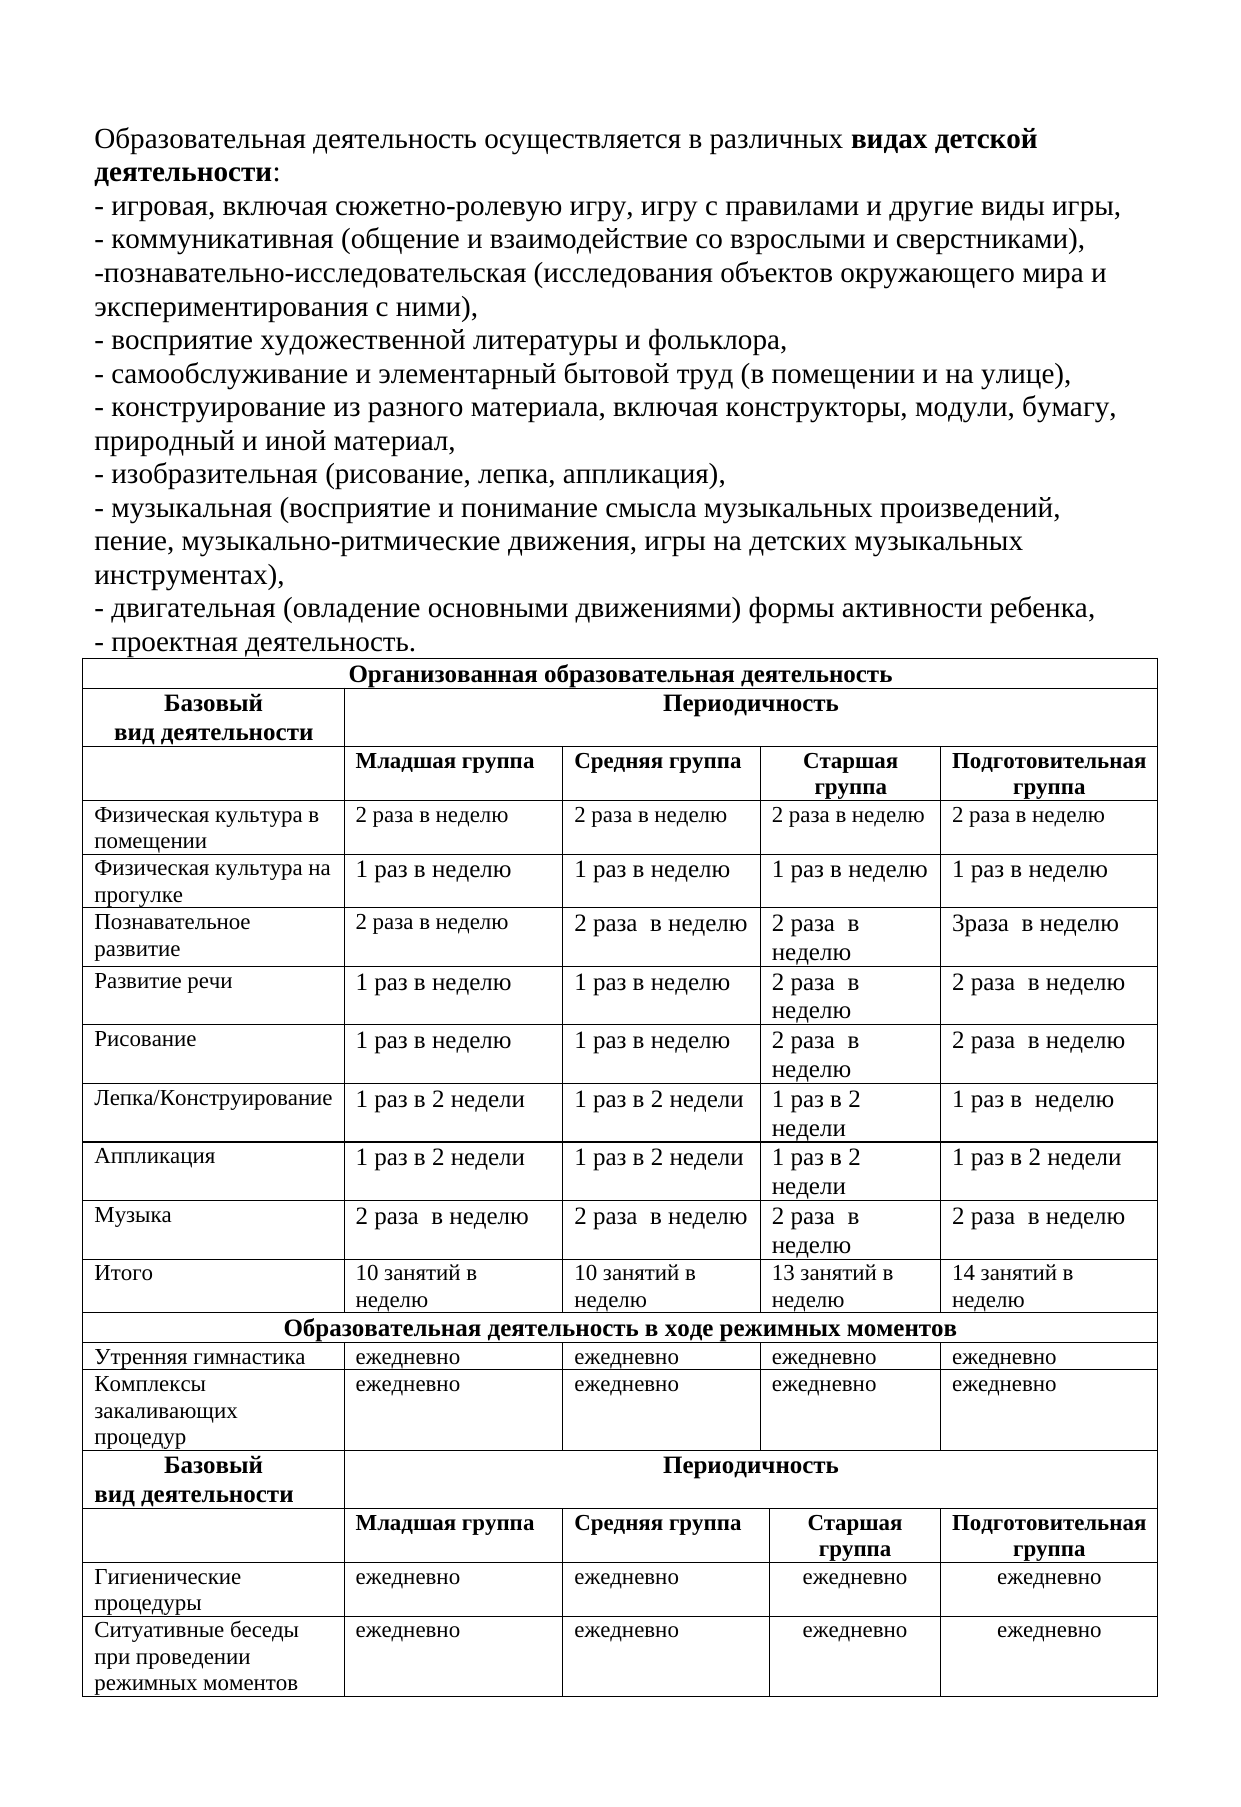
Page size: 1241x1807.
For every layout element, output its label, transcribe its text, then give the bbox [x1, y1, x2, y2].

table_cell Утренняя гимнастика [83, 1343, 344, 1369]
table_cell Музыка [83, 1201, 344, 1258]
table_cell 2 раза в неделю [941, 801, 1157, 853]
table_cell 1 раз в 2 недели [345, 1143, 562, 1200]
table_cell 2 раза в неделю [761, 801, 940, 853]
table_cell Базовый вид деятельности [83, 689, 344, 746]
table_cell Физическая культура на прогулке [83, 855, 344, 907]
table_cell 3раза в неделю [941, 908, 1157, 966]
table_cell ежедневно [563, 1343, 760, 1369]
table_cell ежедневно [770, 1617, 940, 1696]
table_cell 2 раза в неделю [941, 967, 1157, 1024]
text - проектная деятельность. [94, 624, 1146, 658]
table_cell Периодичность [345, 689, 1157, 746]
table_cell 1 раз в неделю [345, 855, 562, 907]
text - самообслуживание и элементарный бытовой труд (в помещении и на улице), [94, 356, 1146, 389]
text - коммуникативная (общение и взаимодействие со взрослыми и сверстниками), [94, 222, 1146, 255]
table_cell Подготовительная группа [941, 1509, 1157, 1562]
table_cell Младшая группа [345, 747, 562, 800]
table_cell Аппликация [83, 1143, 344, 1200]
table_cell 1 раз в неделю [941, 855, 1157, 907]
table_cell Базовый вид деятельности [83, 1451, 344, 1508]
table_cell [83, 747, 344, 800]
table_cell 2 раза в неделю [563, 1201, 760, 1258]
table_cell 14 занятий в неделю [941, 1260, 1157, 1312]
table_cell ежедневно [345, 1370, 562, 1449]
table_cell 1 раз в 2 недели [563, 1143, 760, 1200]
table_cell Развитие речи [83, 967, 344, 1024]
table_cell Рисование [83, 1025, 344, 1083]
text - конструирование из разного материала, включая конструкторы, модули, бумагу, природный и иной материал, [94, 389, 1146, 456]
text -познавательно-исследовательская (исследования объектов окружающего мира и экспериментирования с ними), [94, 255, 1146, 322]
table_cell 1 раз в неделю [563, 855, 760, 907]
table_cell Средняя группа [563, 1509, 769, 1562]
table_cell Познавательное развитие [83, 908, 344, 966]
table_cell Старшая группа [770, 1509, 940, 1562]
table_cell 1 раз в 2 недели [761, 1084, 940, 1141]
table_cell Ситуативные беседы при проведении режимных моментов [83, 1617, 344, 1696]
table_cell 2 раза в неделю [941, 1201, 1157, 1258]
table_cell [83, 1509, 344, 1562]
table_cell 1 раз в 2 недели [941, 1143, 1157, 1200]
table_cell ежедневно [563, 1563, 769, 1616]
table_cell 1 раз в неделю [563, 967, 760, 1024]
table_cell Средняя группа [563, 747, 760, 800]
table_cell ежедневно [941, 1370, 1157, 1449]
table_cell Младшая группа [345, 1509, 562, 1562]
table_cell ежедневно [563, 1370, 760, 1449]
table_cell ежедневно [761, 1343, 940, 1369]
table_cell Комплексы закаливающих процедур [83, 1370, 344, 1449]
table_cell ежедневно [761, 1370, 940, 1449]
table_cell 2 раза в неделю [345, 908, 562, 966]
table_cell 1 раз в неделю [941, 1084, 1157, 1141]
table_cell ежедневно [345, 1563, 562, 1616]
table_cell ежедневно [941, 1617, 1157, 1696]
table_cell 2 раза в неделю [345, 801, 562, 853]
table_cell Подготовительная группа [941, 747, 1157, 800]
table_cell 2 раза в неделю [563, 801, 760, 853]
text Образовательная деятельность осуществляется в различных видах детской деятельности: [94, 121, 1146, 188]
table_cell 2 раза в неделю [941, 1025, 1157, 1083]
text - музыкальная (восприятие и понимание смысла музыкальных произведений, пение, музыкально-ритмические движения, игры на детских музыкальных инструментах), [94, 490, 1146, 591]
table_cell ежедневно [941, 1343, 1157, 1369]
text - двигательная (овладение основными движениями) формы активности ребенка, [94, 591, 1146, 624]
table_cell Физическая культура в помещении [83, 801, 344, 853]
table_cell Старшая группа [761, 747, 940, 800]
table_cell 1 раз в 2 недели [563, 1084, 760, 1141]
table_cell Образовательная деятельность в ходе режимных моментов [83, 1313, 1157, 1342]
table_cell Гигиенические процедуры [83, 1563, 344, 1616]
table_cell ежедневно [345, 1617, 562, 1696]
table_cell 10 занятий в неделю [345, 1260, 562, 1312]
table_cell 2 раза в неделю [761, 1025, 940, 1083]
table_cell 1 раз в неделю [563, 1025, 760, 1083]
table_cell 2 раза в неделю [563, 908, 760, 966]
table_cell Периодичность [345, 1451, 1157, 1508]
text - изобразительная (рисование, лепка, аппликация), [94, 456, 1146, 490]
table_cell ежедневно [941, 1563, 1157, 1616]
text - игровая, включая сюжетно-ролевую игру, игру с правилами и другие виды игры, [94, 188, 1146, 222]
table_cell 1 раз в неделю [345, 1025, 562, 1083]
table_cell ежедневно [563, 1617, 769, 1696]
table_cell 2 раза в неделю [345, 1201, 562, 1258]
table_header Организованная образовательная деятельность [83, 659, 1157, 687]
table_cell 1 раз в неделю [345, 967, 562, 1024]
table_cell 1 раз в неделю [761, 855, 940, 907]
table_cell Итого [83, 1260, 344, 1312]
table_cell 10 занятий в неделю [563, 1260, 760, 1312]
table_cell 2 раза в неделю [761, 967, 940, 1024]
text - восприятие художественной литературы и фольклора, [94, 322, 1146, 356]
table_cell Лепка/Конструирование [83, 1084, 344, 1141]
table_cell 2 раза в неделю [761, 908, 940, 966]
table_cell 1 раз в 2 недели [345, 1084, 562, 1141]
table_cell ежедневно [770, 1563, 940, 1616]
table_cell 1 раз в 2 недели [761, 1143, 940, 1200]
table_cell ежедневно [345, 1343, 562, 1369]
table_cell 13 занятий в неделю [761, 1260, 940, 1312]
table_cell 2 раза в неделю [761, 1201, 940, 1258]
